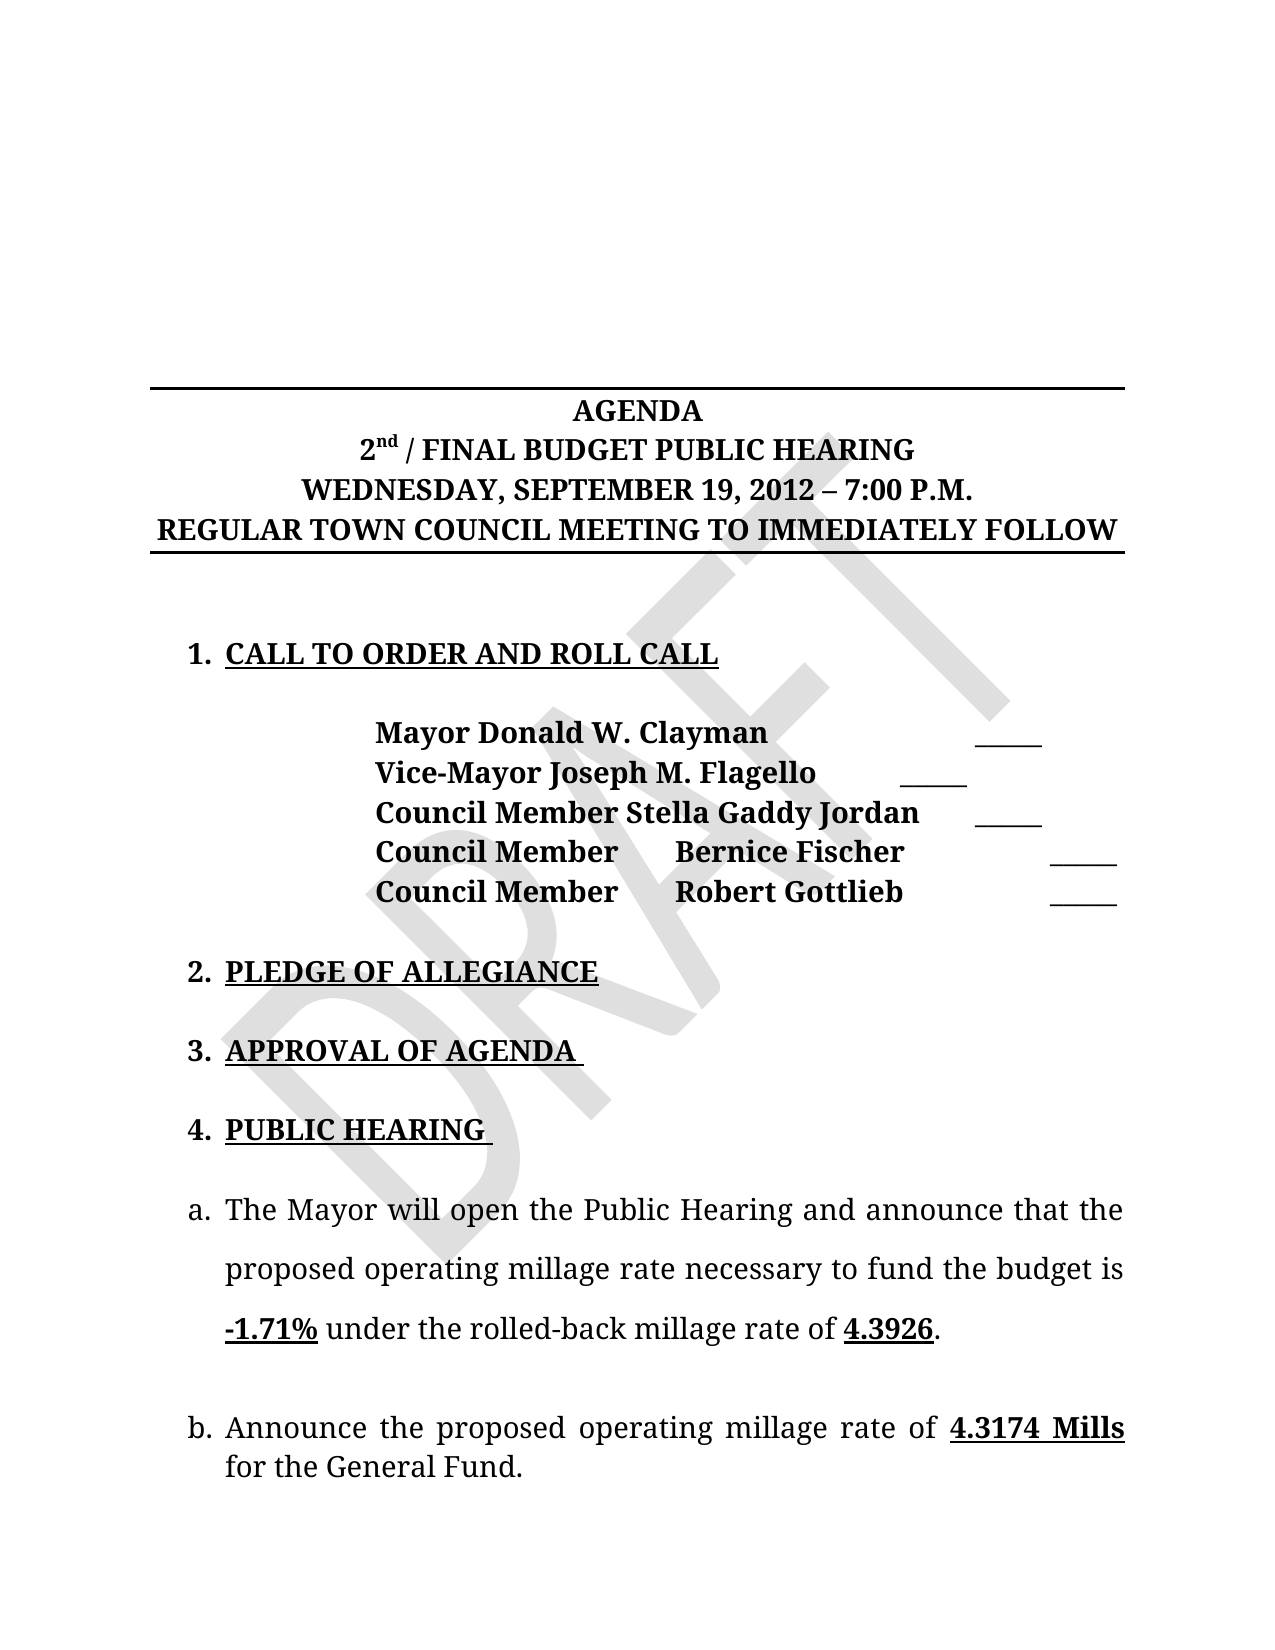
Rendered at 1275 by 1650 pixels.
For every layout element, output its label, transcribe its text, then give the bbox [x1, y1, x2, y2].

text Council Member Robert Gottlieb _____ [300, 871, 1125, 911]
title The Mayor will open the Public Hearing and announce that the proposed operating millage rate necessary to fund the budget is -1.71% under the rolled-back millage rate of 4.3926. [187, 1189, 1125, 1348]
text Council Member Stella Gaddy Jordan _____ [300, 792, 1125, 832]
title AGENDA [150, 390, 1125, 430]
title 2nd / FINAL BUDGET PUBLIC HEARING [150, 430, 1125, 469]
text Vice-Mayor Joseph M. Flagello _____ [300, 752, 1125, 792]
list CALL TO ORDER AND ROLL CALL [187, 633, 1125, 673]
title Announce the proposed operating millage rate of 4.3174 Mills for the General Fund. [187, 1407, 1125, 1486]
text Mayor Donald W. Clayman _____ [300, 713, 1125, 752]
title WEDNESDAY, SEPTEMBER 19, 2012 – 7:00 P.M. [150, 469, 1125, 509]
title REGULAR TOWN COUNCIL MEETING TO IMMEDIATELY FOLLOW [150, 509, 1125, 551]
title PLEDGE OF ALLEGIANCE [187, 951, 1125, 991]
text Council Member Bernice Fischer _____ [300, 832, 1125, 871]
title APPROVAL OF AGENDA [187, 1030, 1125, 1070]
title PUBLIC HEARING [187, 1109, 1125, 1149]
